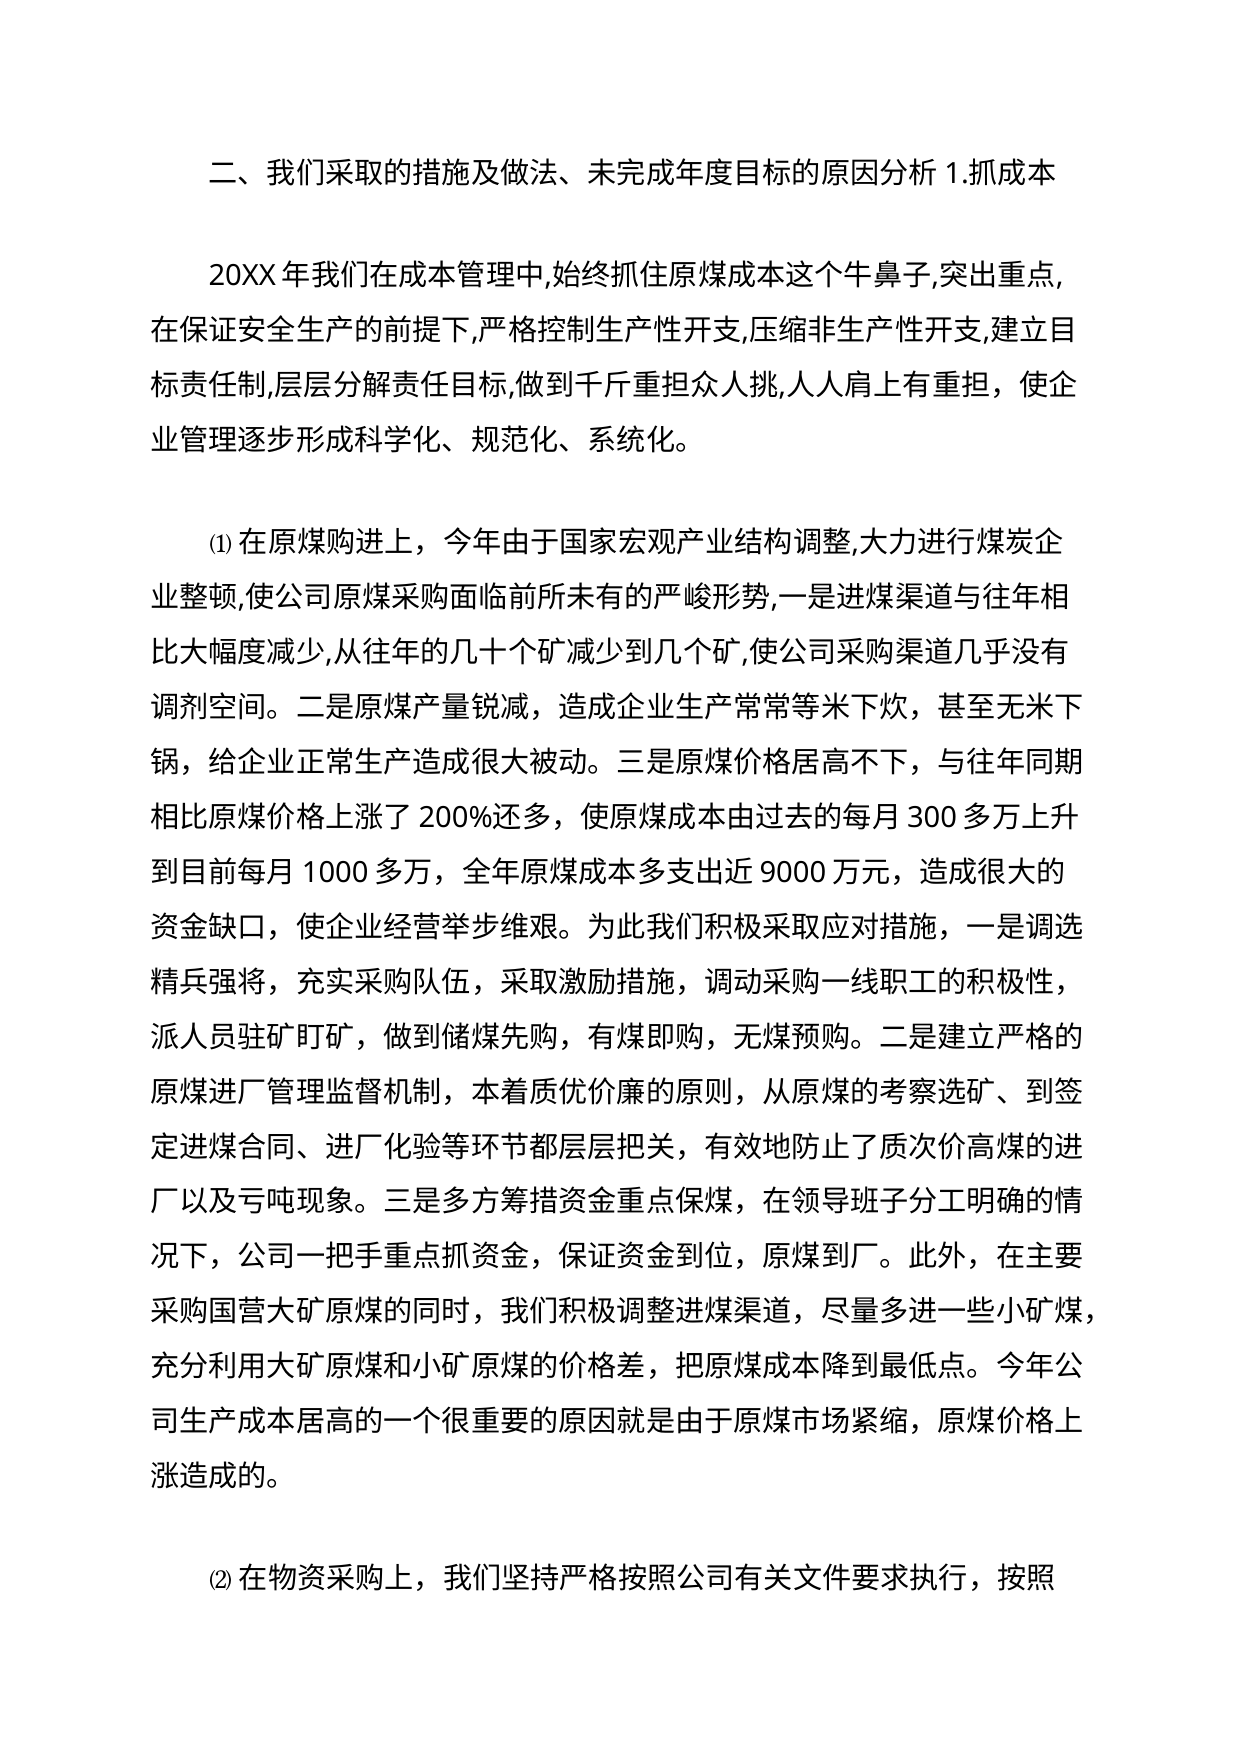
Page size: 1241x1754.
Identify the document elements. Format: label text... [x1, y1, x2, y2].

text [150, 1554, 1090, 1597]
text 20XX年我们在成本管理中,始终抓住原煤成本这个牛鼻子,突出重点,在保证安全生产的前提下,严格控制生产性开支,压缩非生产性开支,建立目标责任制,层层分解责任目标,做到千斤重担众人挑,人人肩上有重担，使企业管理逐步形成科学化、规范化、系统化。 [150, 252, 1090, 459]
text ⑴在原煤购进上，今年由于国家宏观产业结构调整,大力进行煤炭企业整顿,使公司原煤采购面临前所未有的严峻形势,一是进煤渠道与往年相比大幅度减少,从往年的几十个矿减少到几个矿,使公司采购渠道几乎没有调剂空间。二是原煤产量锐减，造成企业生产常常等米下炊，甚至无米下锅，给企业正常生产造成很大被动。三是原煤价格居高不下，与往年同期相比原煤价格上涨了200%还多，使原煤成本由过去的每月300多万上升到目前每月1000多万，全年原煤成本多支出近9000万元，造成很大的资金缺口，使企业经营举步维艰。为此我们积极采取应对措施，一是调选精兵强将，充实采购队伍，采取激励措施，调动采购一线职工的积极性，派人员驻矿盯矿，做到储煤先购，有煤即购，无煤预购。二是建立严格的原煤进厂管理监督机制，本着质优价廉的原则，从原煤的考察选矿、到签定进煤合同、进厂化验等环节都层层把关，有效地防止了质次价高煤的进厂以及亏吨现象。三是多方筹措资金重点保煤，在领导班子分工明确的情况下，公司一把手重点抓资金，保证资金到位，原煤到厂。此外，在主要采购国营大矿原煤的同时，我们积极调整进煤渠道，尽量多进一些小矿煤，充分利用大矿原煤和小矿原煤的价格差，把原煤成本降到最低点。今年公司生产成本居高的一个很重要的原因就是由于原煤市场紧缩，原煤价格上涨造成的。 [150, 519, 1090, 1495]
text 二、我们采取的措施及做法、未完成年度目标的原因分析 1.抓成本 [150, 150, 1090, 192]
